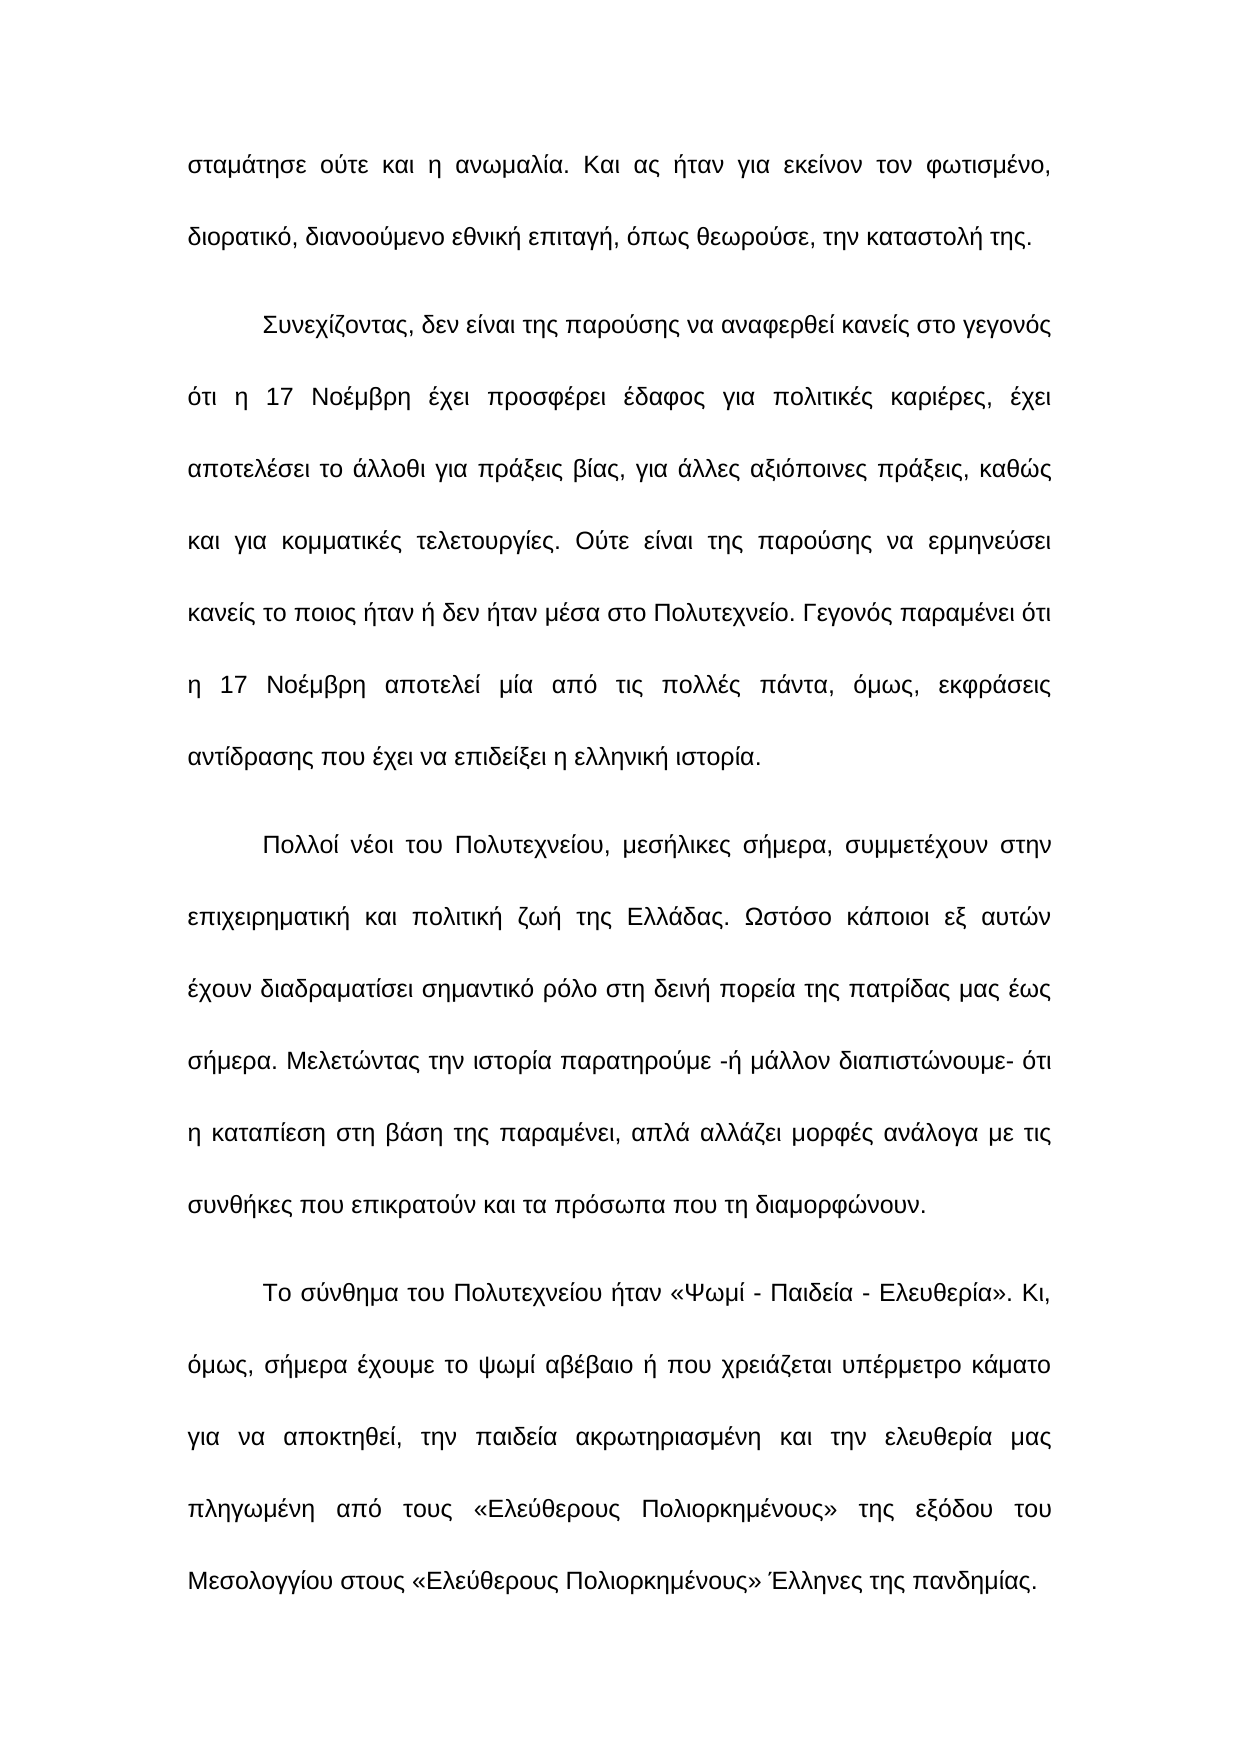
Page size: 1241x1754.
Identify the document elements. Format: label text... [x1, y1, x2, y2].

text Συνεχίζοντας, δεν είναι της παρούσης να αναφερθεί κανείς στο γεγονός ότι η 17 Νοέμβρη έχει προσφέρει έδαφος για πολιτικές καριέρες, έχει αποτελέσει το άλλοθι για πράξεις βίας, για άλλες αξιόποινες πράξεις, καθώς και για κομματικές τελετουργίες. Ούτε είναι της παρούσης να ερμηνεύσει κανείς το ποιος ήταν ή δεν ήταν μέσα στο Πολυτεχνείο. Γεγονός παραμένει ότι η 17 Νοέμβρη αποτελεί μία από τις πολλές πάντα, όμως, εκφράσεις αντίδρασης που έχει να επιδείξει η ελληνική ιστορία. [187, 310, 1053, 770]
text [187, 150, 1053, 251]
text Πολλοί νέοι του Πολυτεχνείου, μεσήλικες σήμερα, συμμετέχουν στην επιχειρηματική και πολιτική ζωή της Ελλάδας. Ωστόσο κάποιοι εξ αυτών έχουν διαδραματίσει σημαντικό ρόλο στη δεινή πορεία της πατρίδας μας έως σήμερα. Μελετώντας την ιστορία παρατηρούμε -ή μάλλον διαπιστώνουμε- ότι η καταπίεση στη βάση της παραμένει, απλά αλλάζει μορφές ανάλογα με τις συνθήκες που επικρατούν και τα πρόσωπα που τη διαμορφώνουν. [187, 830, 1053, 1218]
text Το σύνθημα του Πολυτεχνείου ήταν «Ψωμί - Παιδεία - Ελευθερία». Κι, όμως, σήμερα έχουμε το ψωμί αβέβαιο ή που χρειάζεται υπέρμετρο κάματο για να αποκτηθεί, την παιδεία ακρωτηριασμένη και την ελευθερία μας πληγωμένη από τους «Ελεύθερους Πολιορκημένους» της εξόδου του Μεσολογγίου στους «Ελεύθερους Πολιορκημένους» Έλληνες της πανδημίας. [187, 1278, 1053, 1594]
